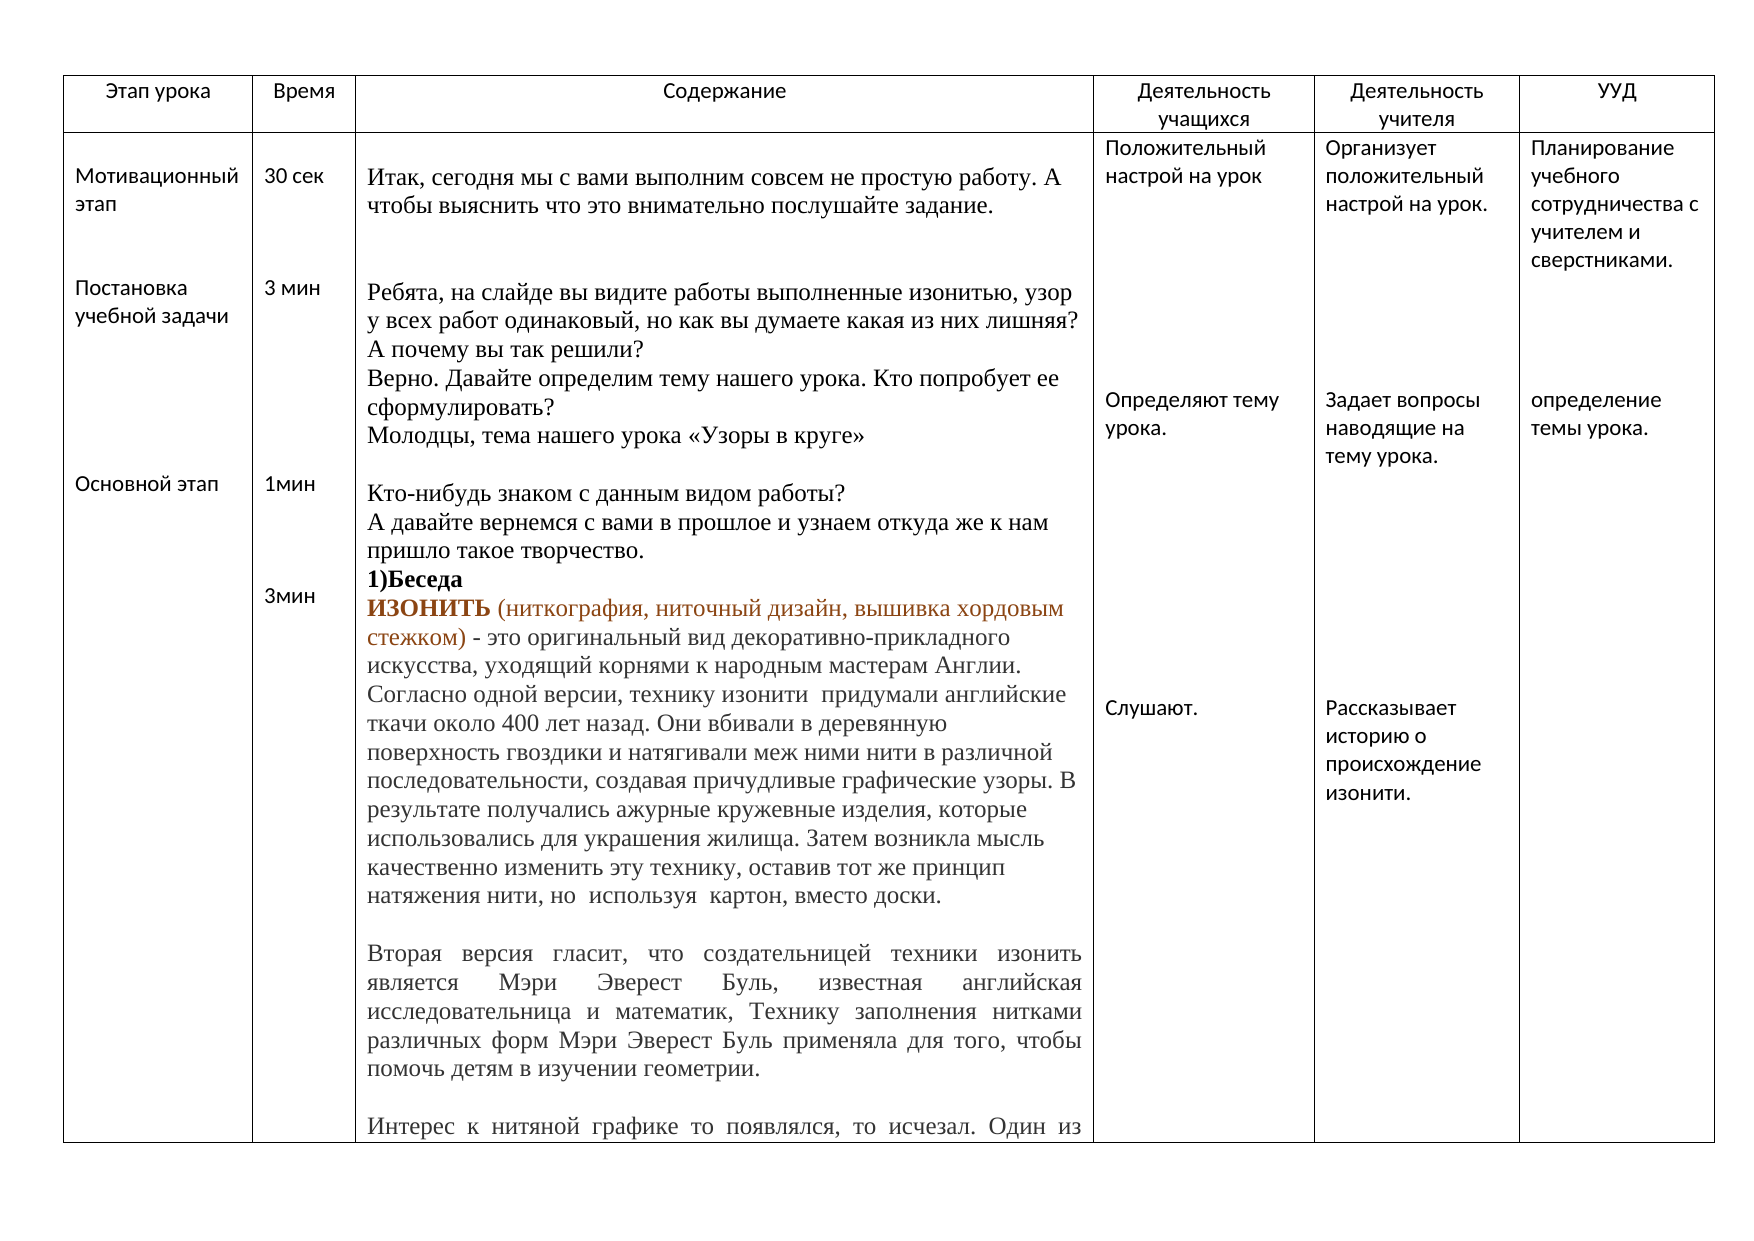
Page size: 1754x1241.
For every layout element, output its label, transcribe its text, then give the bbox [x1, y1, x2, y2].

table_header Этап урока [64, 76, 252, 132]
table_header УУД [1520, 76, 1714, 132]
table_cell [1315, 133, 1519, 1142]
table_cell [1094, 133, 1314, 1142]
table_header Время [253, 76, 355, 132]
table_header Содержание [356, 76, 1093, 132]
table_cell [64, 133, 252, 1142]
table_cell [253, 133, 355, 1142]
table_header Деятельность учителя [1315, 76, 1519, 132]
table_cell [1520, 133, 1714, 1142]
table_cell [356, 133, 1093, 1142]
table_header Деятельность учащихся [1094, 76, 1314, 132]
